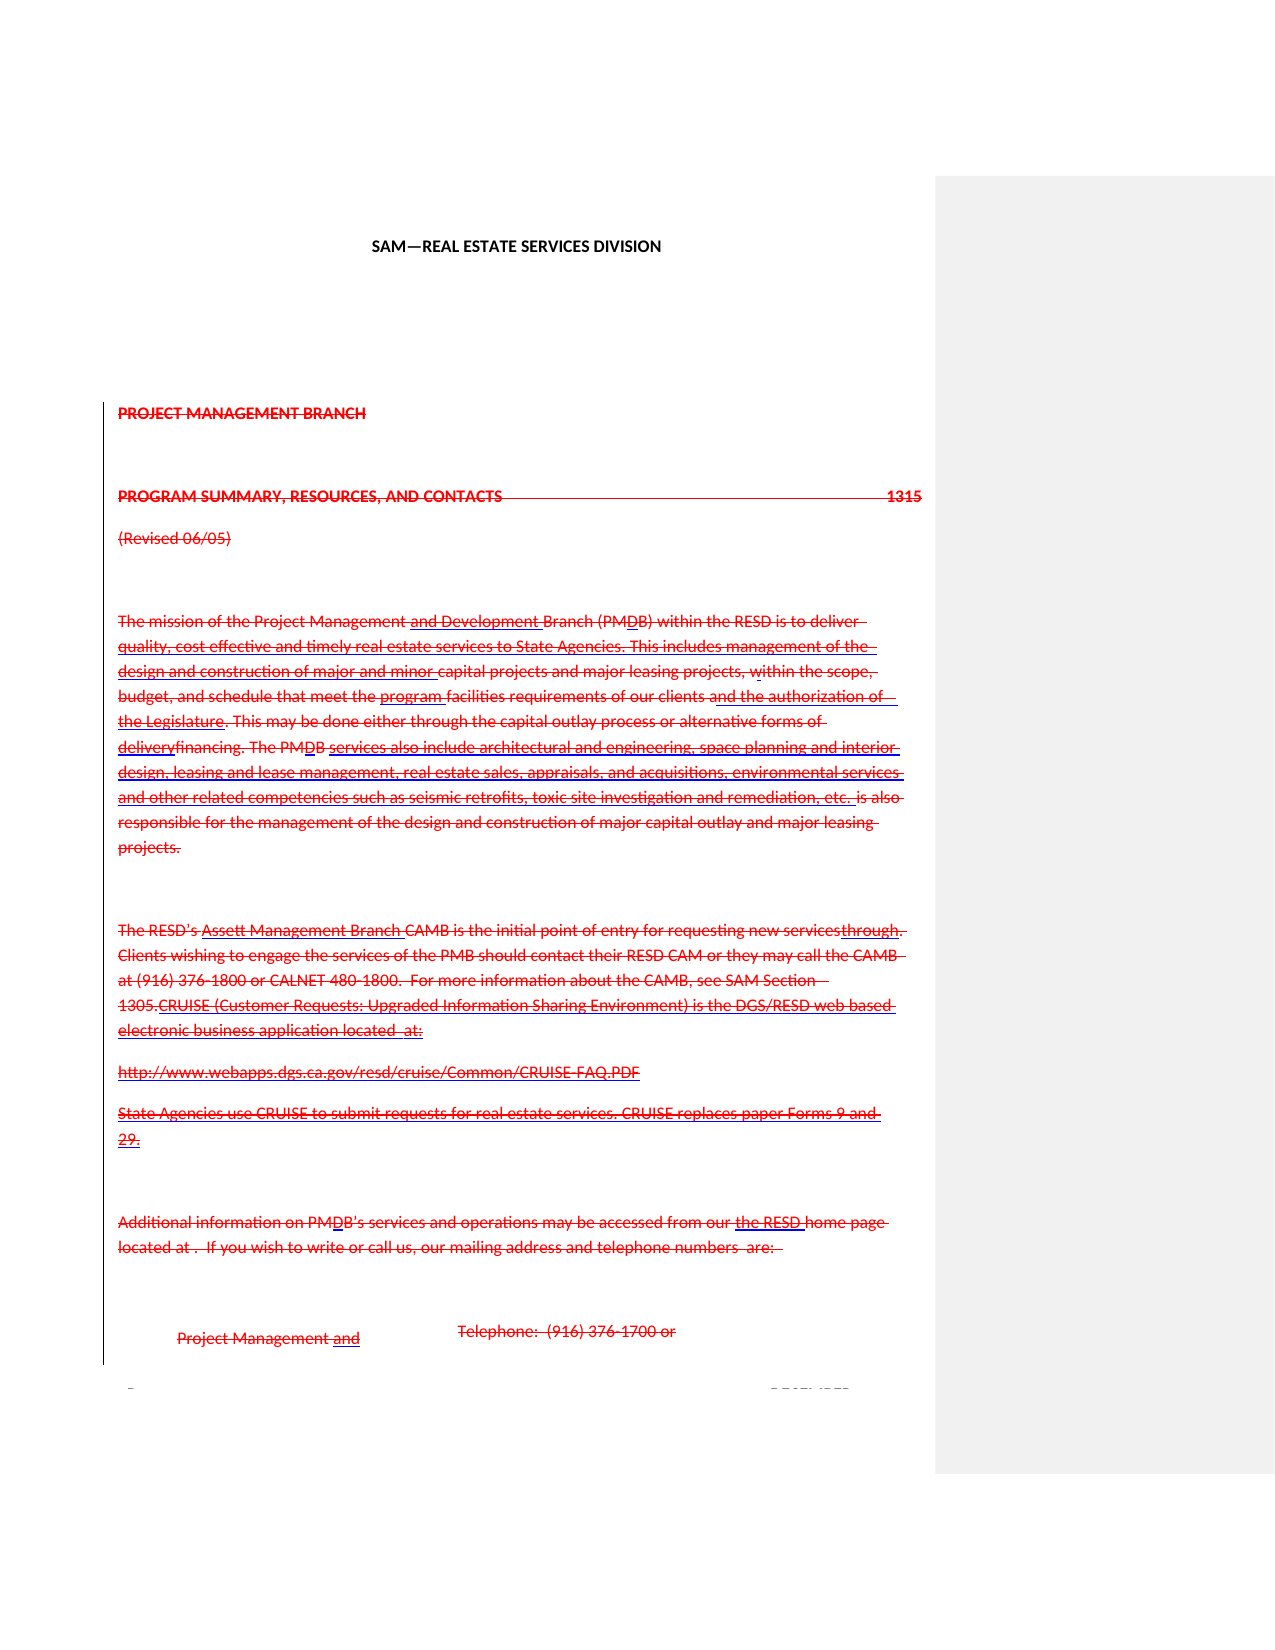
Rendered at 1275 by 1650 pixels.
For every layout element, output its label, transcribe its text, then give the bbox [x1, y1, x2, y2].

text The mission of the Project Management and Development Branch (PMDB) within the RESD is to deliver quality, cost effective and timely real estate services to State Agencies. This includes management of the design and construction of major and minor capital projects and major leasing projects, within the scope, budget, and schedule that meet the program facilities requirements of our clients and the authorization of the Legislature. This may be done either through the capital outlay process or alternative forms of deliveryfinancing. The PMDB services also include architectural and engineering, space planning and interior design, leasing and lease management, real estate sales, appraisals, and acquisitions, environmental services and other related competencies such as seismic retrofits, toxic site investigation and remediation, etc. is also responsible for the management of the design and construction of major capital outlay and major leasing projects. [118, 610, 908, 858]
text PROJECT MANAGEMENT BRANCH [118, 402, 935, 424]
table_header Telephone: (916) 376-1700 or [410, 1323, 701, 1349]
text The RESD’s Assett Management Branch CAMB is the initial point of entry for requesting new servicesthrough. Clients wishing to engage the services of the PMB should contact their RESD CAM or they may call the CAMB at (916) 376-1800 or CALNET 480-1800. For more information about the CAMB, see SAM Section 1305.CRUISE (Customer Requests: Upgraded Information Sharing Environment) is the DGS/RESD web based electronic business application located at: [118, 919, 908, 1041]
text http://www.webapps.dgs.ca.gov/resd/cruise/Common/CRUISE-FAQ.PDF [118, 1061, 935, 1083]
text PROGRAM SUMMARY, RESOURCES, AND CONTACTS 1315 [118, 485, 935, 507]
text SAM—REAL ESTATE SERVICES DIVISION [372, 235, 935, 257]
text Additional information on PMDB’s services and operations may be accessed from our the RESD home page located at . If you wish to write or call us, our mailing address and telephone numbers are: [118, 1211, 908, 1258]
text (Revised 06/05) [118, 527, 935, 549]
text State Agencies use CRUISE to submit requests for real estate services. CRUISE replaces paper Forms 9 and 29. [118, 1102, 892, 1149]
table_header Project Management and [156, 1323, 410, 1349]
